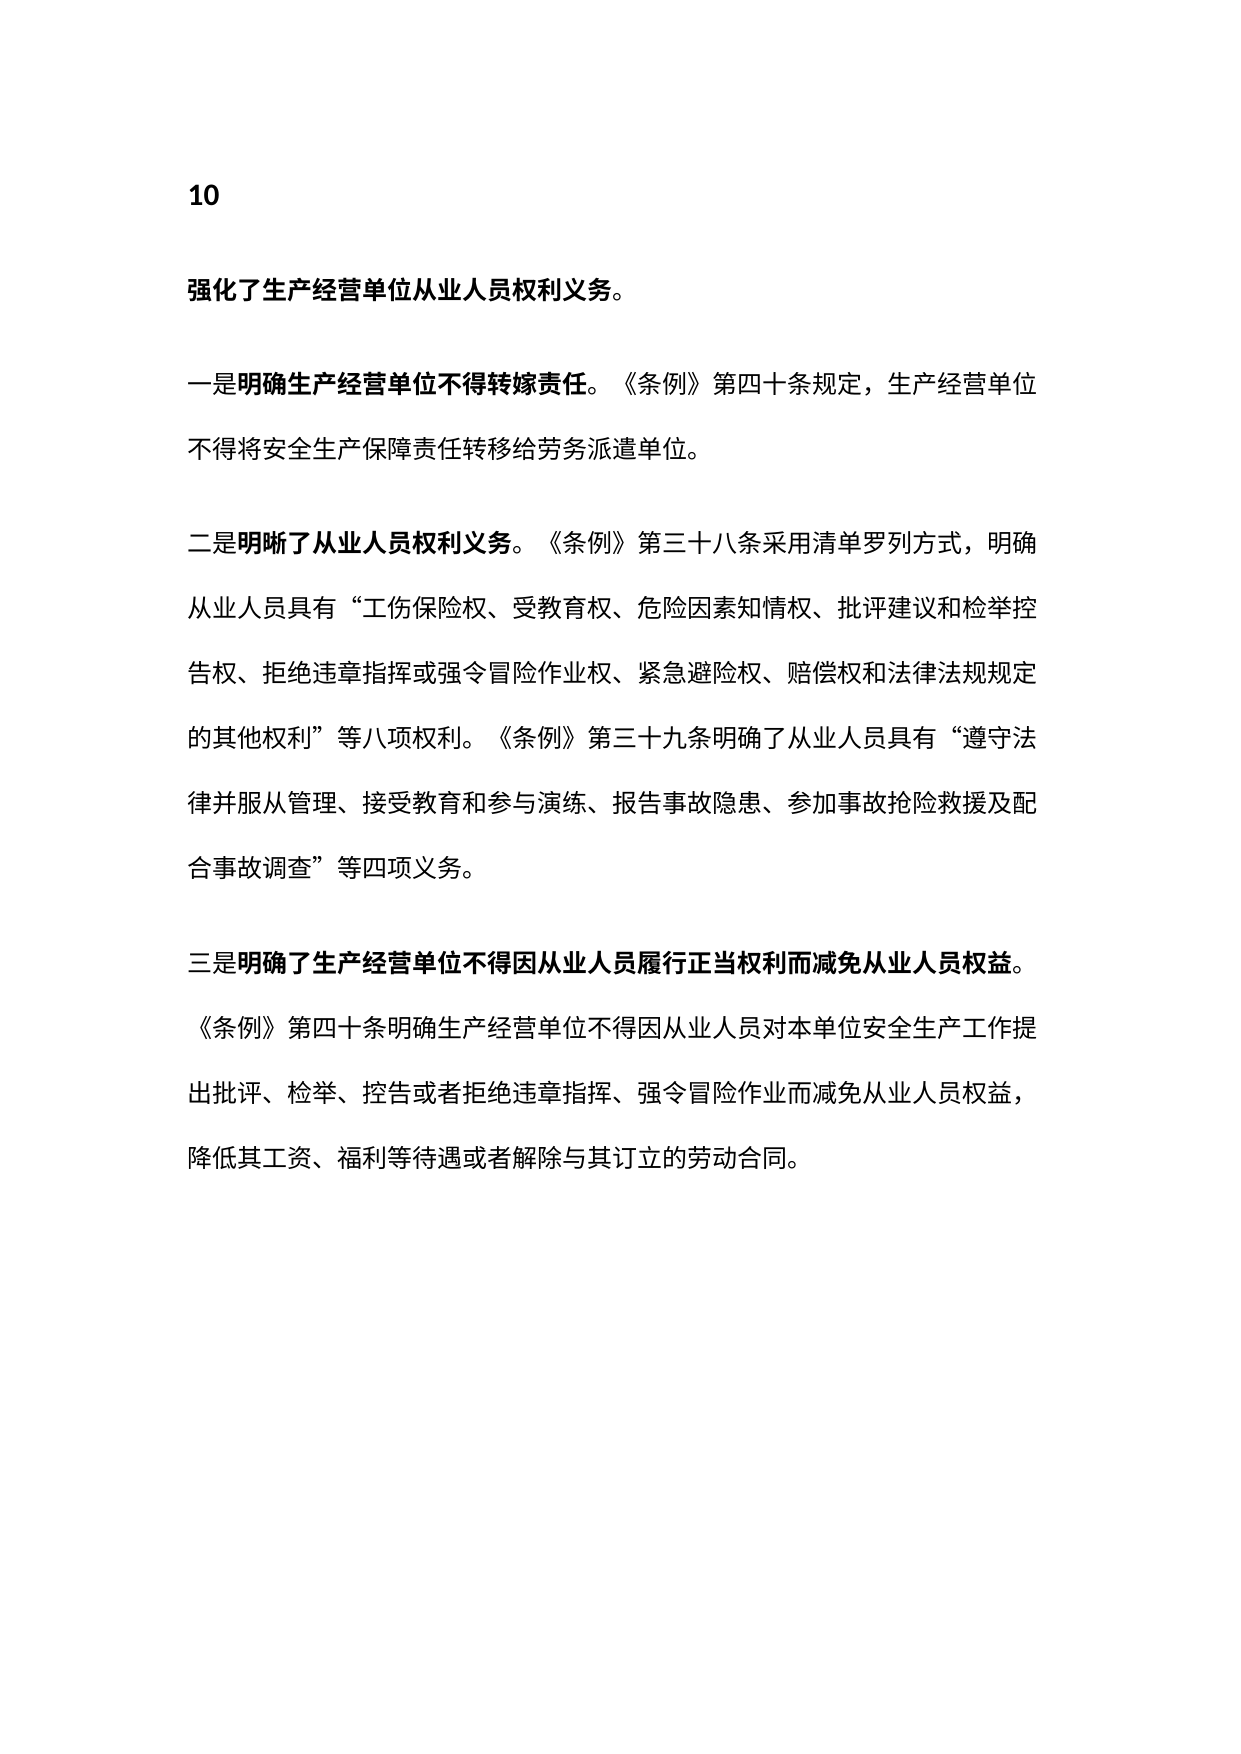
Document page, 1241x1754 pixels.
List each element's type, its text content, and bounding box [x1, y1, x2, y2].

text 强化了生产经营单位从业人员权利义务。 [187, 256, 1053, 321]
text 二是明晰了从业人员权利义务。《条例》第三十八条采用清单罗列方式，明确从业人员具有“工伤保险权、受教育权、危险因素知情权、批评建议和检举控告权、拒绝违章指挥或强令冒险作业权、紧急避险权、赔偿权和法律法规规定的其他权利”等八项权利。《条例》第三十九条明确了从业人员具有“遵守法律并服从管理、接受教育和参与演练、报告事故隐患、参加事故抢险救援及配合事故调查”等四项义务。 [187, 509, 1053, 899]
text 三是明确了生产经营单位不得因从业人员履行正当权利而减免从业人员权益。《条例》第四十条明确生产经营单位不得因从业人员对本单位安全生产工作提出批评、检举、控告或者拒绝违章指挥、强令冒险作业而减免从业人员权益，降低其工资、福利等待遇或者解除与其订立的劳动合同。 [187, 929, 1053, 1189]
text 一是明确生产经营单位不得转嫁责任。《条例》第四十条规定，生产经营单位不得将安全生产保障责任转移给劳务派遣单位。 [187, 350, 1053, 480]
text 10 [187, 162, 1053, 227]
